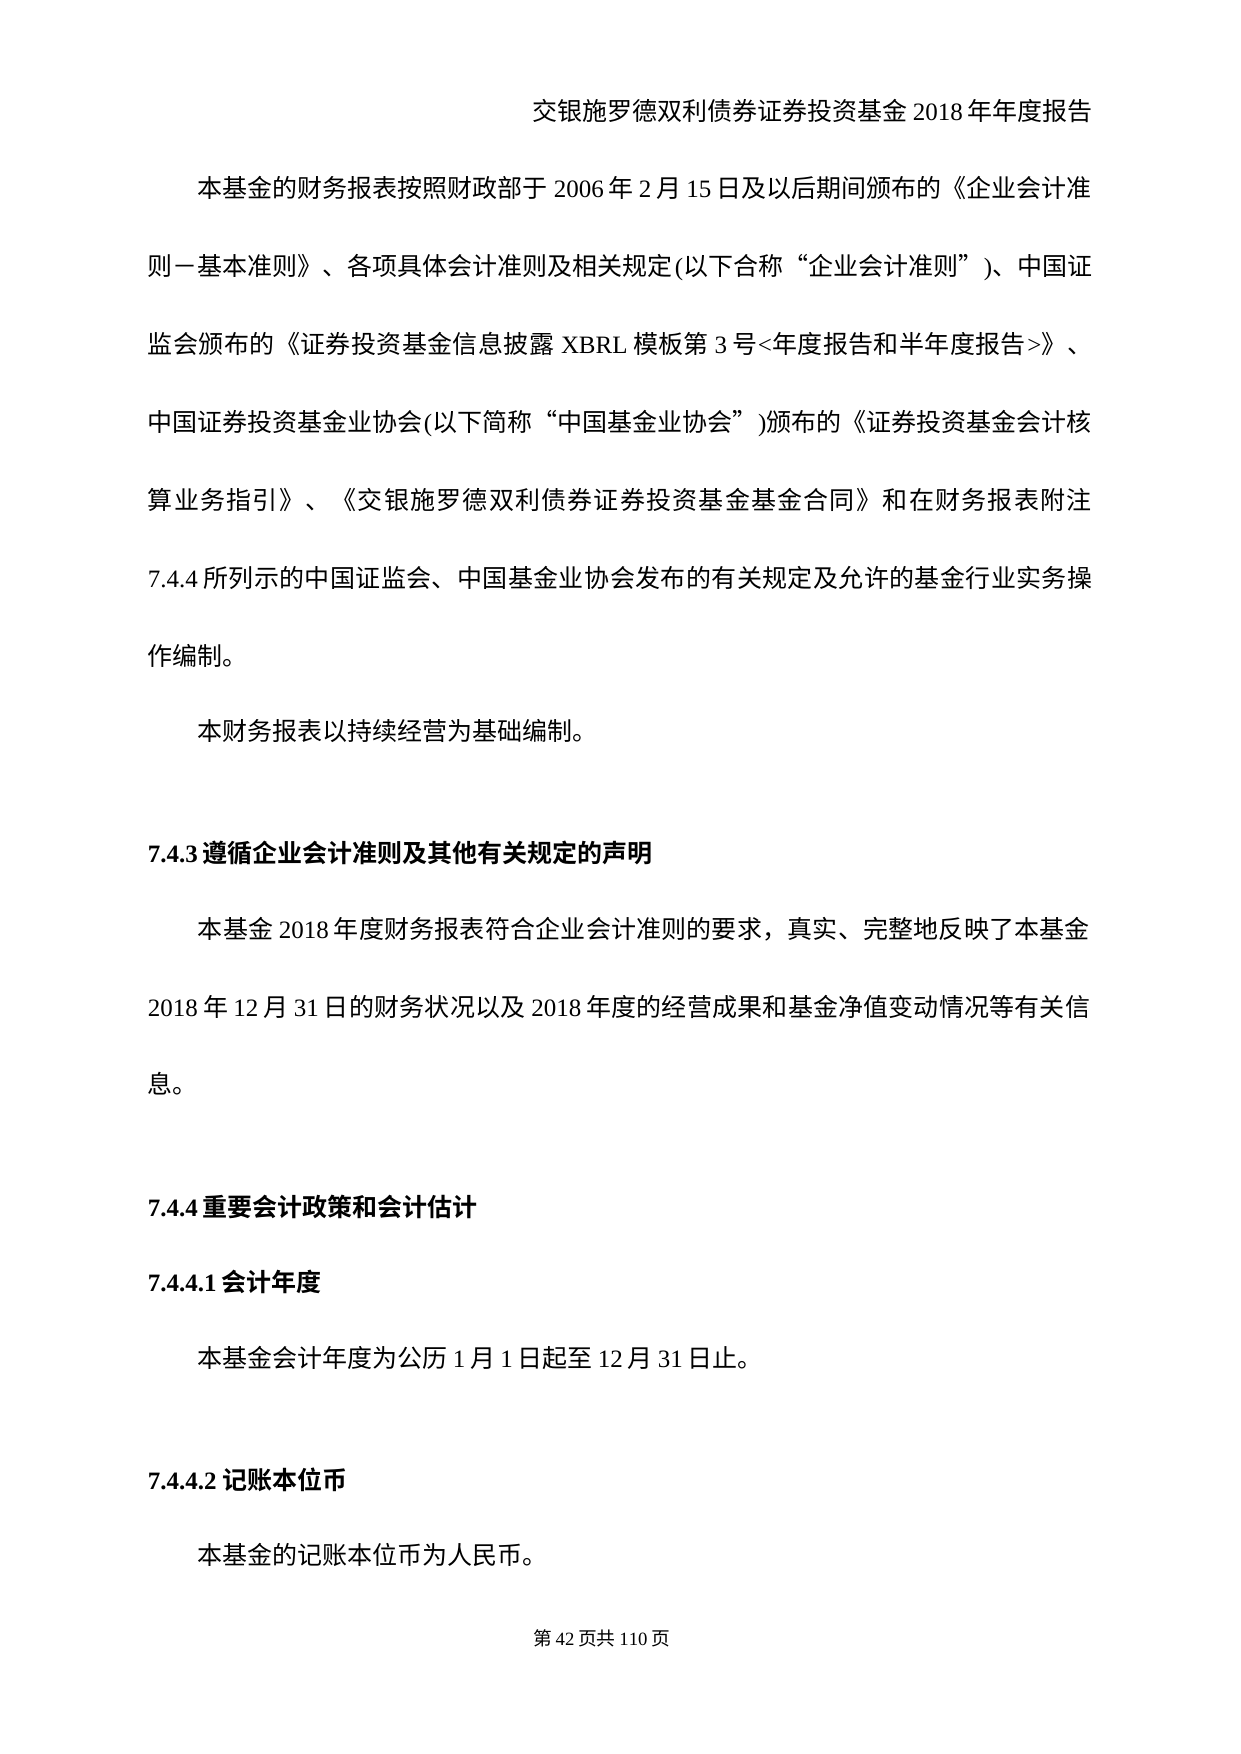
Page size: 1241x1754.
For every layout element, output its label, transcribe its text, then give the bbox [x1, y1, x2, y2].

text 7.4.3遵循企业会计准则及其他有关规定的声明 [148, 819, 1092, 884]
text 本财务报表以持续经营为基础编制。 [148, 697, 1092, 762]
text 本基金2018年度财务报表符合企业会计准则的要求，真实、完整地反映了本基金2018年12月31日的财务状况以及2018年度的经营成果和基金净值变动情况等有关信息。 [148, 895, 1092, 1116]
text 本基金会计年度为公历1月1日起至12月31日止。 [148, 1324, 1092, 1389]
text 7.4.4.1会计年度 [148, 1248, 1092, 1313]
text 7.4.4重要会计政策和会计估计 [148, 1173, 1092, 1238]
text 本基金的记账本位币为人民币。 [148, 1521, 1092, 1586]
text 7.4.4.2 记账本位币 [148, 1446, 1092, 1511]
text 本基金的财务报表按照财政部于2006年2月15日及以后期间颁布的《企业会计准则－基本准则》、各项具体会计准则及相关规定(以下合称“企业会计准则”)、中国证监会颁布的《证券投资基金信息披露XBRL模板第3号<年度报告和半年度报告>》、中国证券投资基金业协会(以下简称“中国基金业协会”)颁布的《证券投资基金会计核算业务指引》、《交银施罗德双利债券证券投资基金基金合同》和在财务报表附注7.4.4所列示的中国证监会、中国基金业协会发布的有关规定及允许的基金行业实务操作编制。 [148, 154, 1092, 687]
